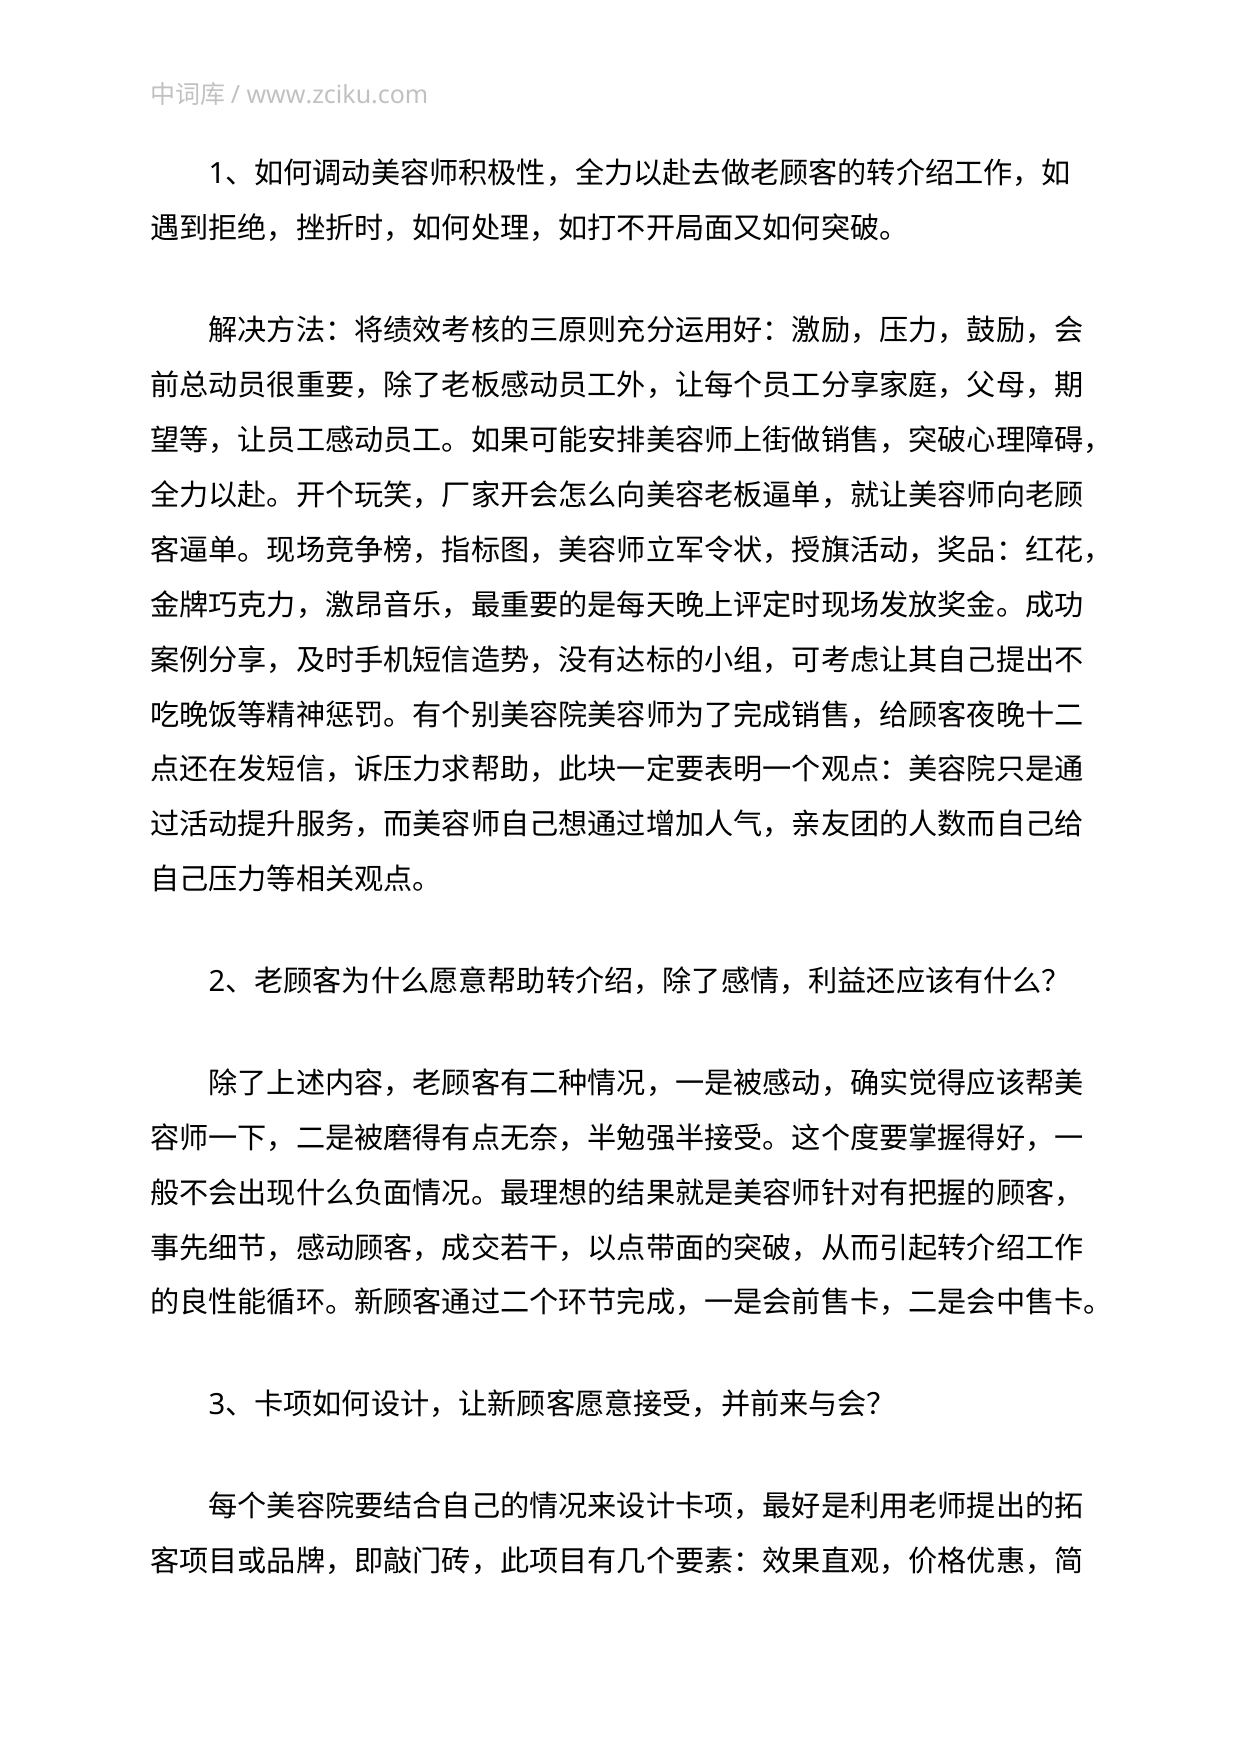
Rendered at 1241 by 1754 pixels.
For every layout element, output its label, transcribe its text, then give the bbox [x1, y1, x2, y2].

text 除了上述内容，老顾客有二种情况，一是被感动，确实觉得应该帮美容师一下，二是被磨得有点无奈，半勉强半接受。这个度要掌握得好，一般不会出现什么负面情况。最理想的结果就是美容师针对有把握的顾客，事先细节，感动顾客，成交若干，以点带面的突破，从而引起转介绍工作的良性能循环。新顾客通过二个环节完成，一是会前售卡，二是会中售卡。 [150, 1059, 1090, 1321]
text 解决方法：将绩效考核的三原则充分运用好：激励，压力，鼓励，会前总动员很重要，除了老板感动员工外，让每个员工分享家庭，父母，期望等，让员工感动员工。如果可能安排美容师上街做销售，突破心理障碍，全力以赴。开个玩笑，厂家开会怎么向美容老板逼单，就让美容师向老顾客逼单。现场竞争榜，指标图，美容师立军令状，授旗活动，奖品：红花，金牌巧克力，激昂音乐，最重要的是每天晚上评定时现场发放奖金。成功案例分享，及时手机短信造势，没有达标的小组，可考虑让其自己提出不吃晚饭等精神惩罚。有个别美容院美容师为了完成销售，给顾客夜晚十二点还在发短信，诉压力求帮助，此块一定要表明一个观点：美容院只是通过活动提升服务，而美容师自己想通过增加人气，亲友团的人数而自己给自己压力等相关观点。 [150, 307, 1090, 898]
text 3、卡项如何设计，让新顾客愿意接受，并前来与会？ [150, 1381, 1090, 1423]
text 1、如何调动美容师积极性，全力以赴去做老顾客的转介绍工作，如遇到拒绝，挫折时，如何处理，如打不开局面又如何突破。 [150, 150, 1090, 247]
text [150, 1483, 1090, 1580]
text 2、老顾客为什么愿意帮助转介绍，除了感情，利益还应该有什么？ [150, 957, 1090, 1000]
